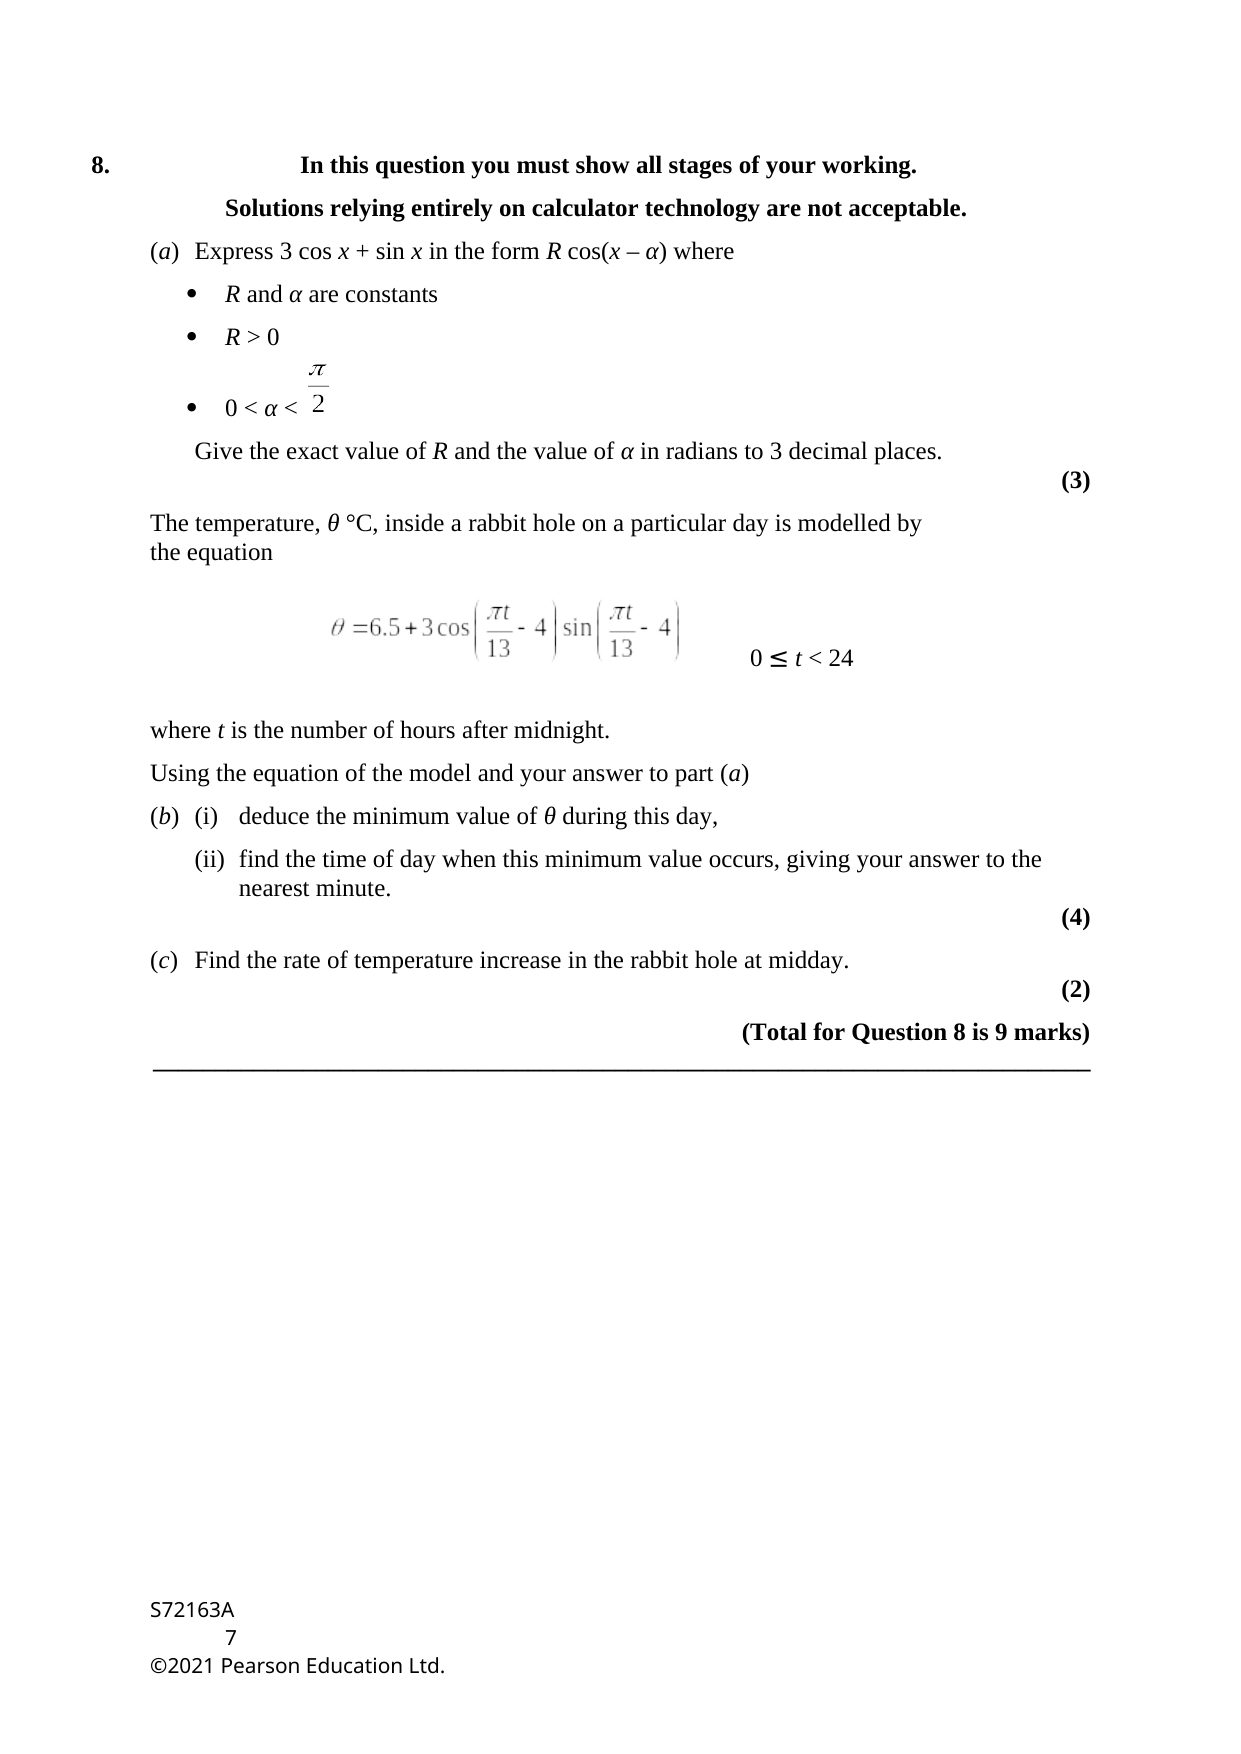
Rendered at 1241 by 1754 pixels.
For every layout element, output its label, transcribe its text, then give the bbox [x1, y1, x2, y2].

list R and α are constants [187, 279, 1090, 308]
text where t is the number of hours after midnight. [150, 715, 1090, 744]
text 0 ≤ t < 24 [327, 594, 1090, 672]
text the equation [150, 537, 1090, 566]
list 0 < α < [187, 351, 1090, 422]
text ___________________________________________________________________________ [150, 1046, 1090, 1074]
text (2) [150, 974, 1090, 1002]
text (4) [150, 902, 1090, 931]
text (ii) find the time of day when this minimum value occurs, giving your answer to the [194, 844, 1090, 873]
text Give the exact value of R and the value of α in radians to 3 decimal places. [194, 436, 1090, 465]
text The temperature, θ °C, inside a rabbit hole on a particular day is modelled by [150, 508, 1090, 537]
text (b) (i) deduce the minimum value of θ during this day, [150, 801, 1090, 830]
text (c) Find the rate of temperature increase in the rabbit hole at midday. [150, 945, 1090, 974]
text (a) Express 3 cos x + sin x in the form R cos(x – α) where [150, 236, 1090, 265]
text Solutions relying entirely on calculator technology are not acceptable. [150, 193, 1090, 222]
text 8. In this question you must show all stages of your working. [91, 150, 1090, 179]
text Using the equation of the model and your answer to part (a) [150, 758, 1090, 787]
text (Total for Question 8 is 9 marks) [150, 1017, 1090, 1046]
text (3) [150, 465, 1090, 494]
list R > 0 [187, 322, 1090, 351]
text nearest minute. [239, 873, 1090, 902]
